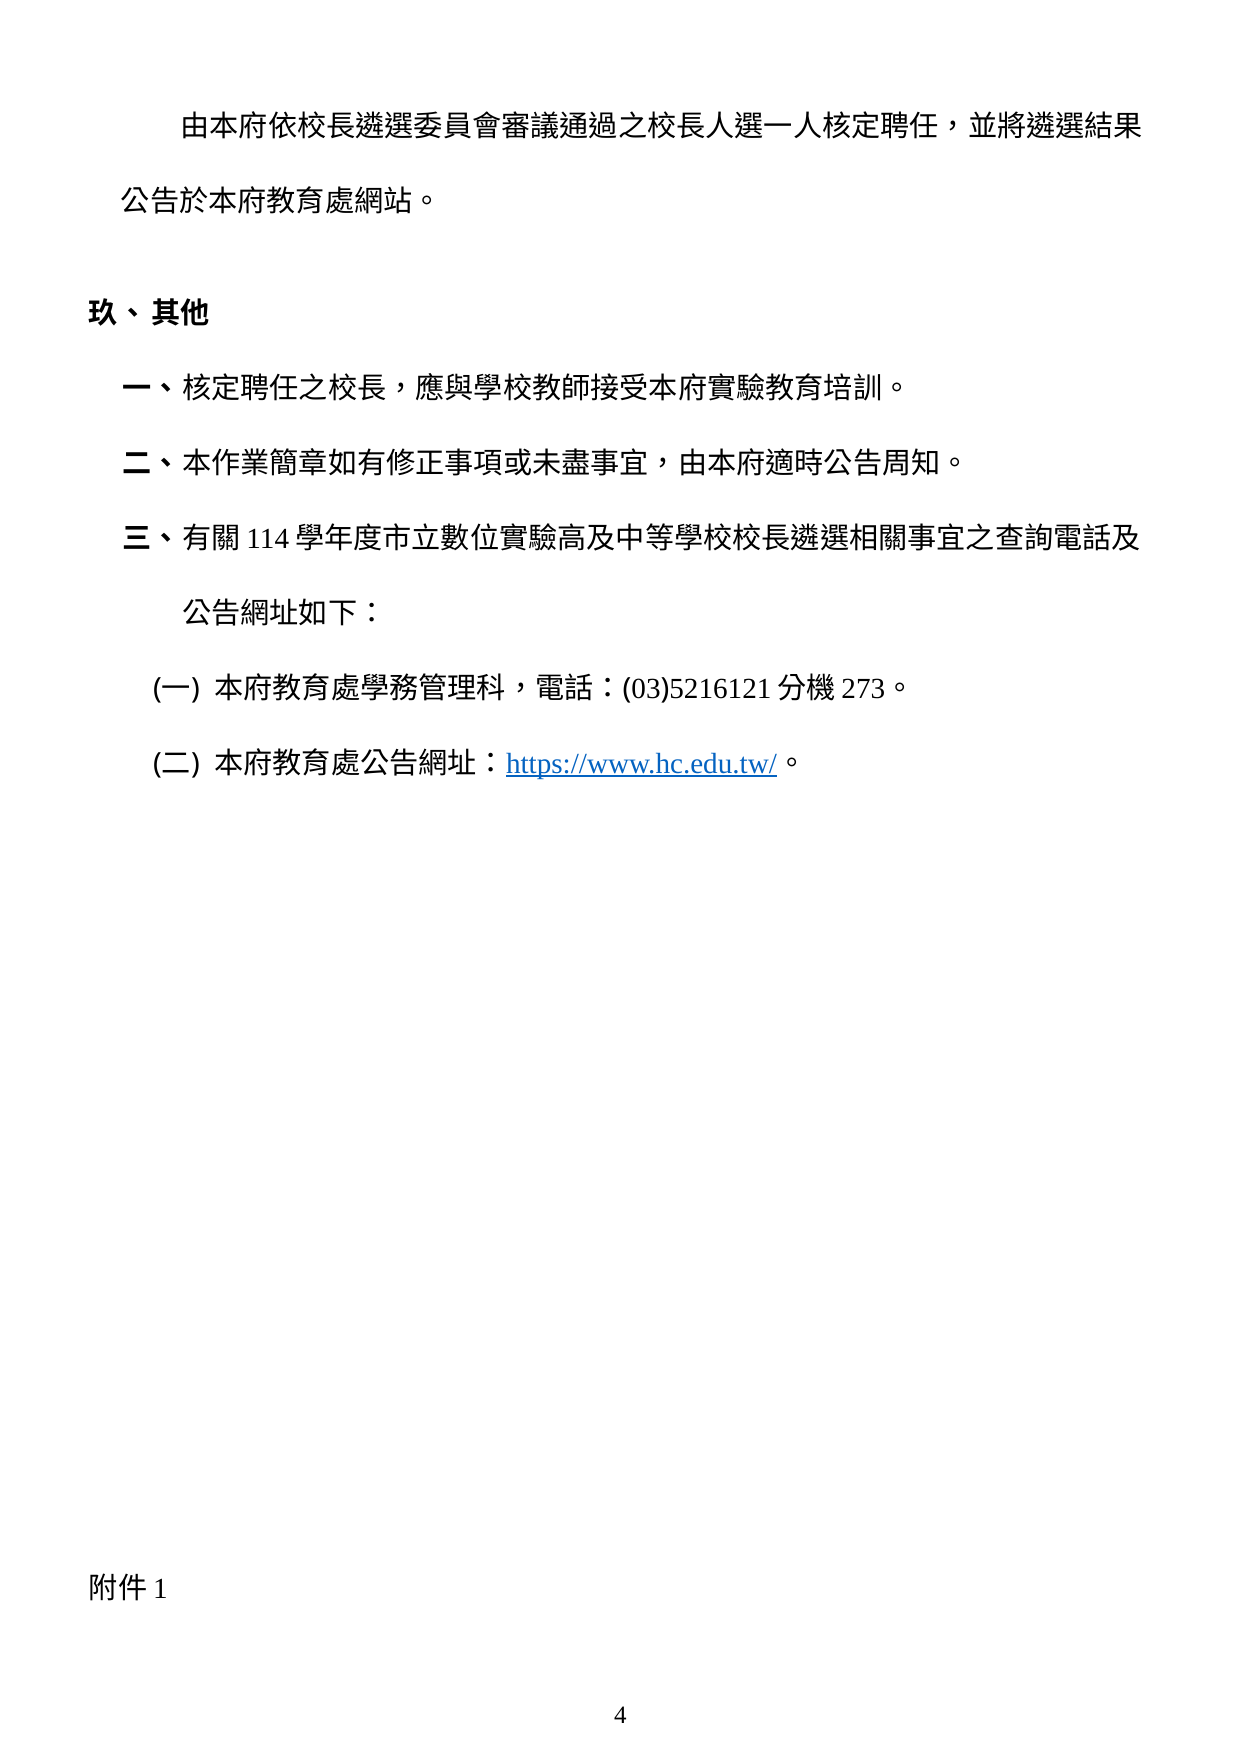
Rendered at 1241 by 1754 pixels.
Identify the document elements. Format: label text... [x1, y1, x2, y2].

text 附件1 [89, 1548, 1152, 1623]
list 本府教育處公告網址：https://www.hc.edu.tw/。 [153, 723, 1152, 798]
text 由本府依校長遴選委員會審議通過之校長人選一人核定聘任，並將遴選結果公告於本府教育處網站。 [121, 86, 1152, 236]
text 公告網址如下： [182, 573, 1152, 648]
list 本作業簡章如有修正事項或未盡事宜，由本府適時公告周知。 [122, 423, 1152, 498]
list 有關114學年度市立數位實驗高及中等學校校長遴選相關事宜之查詢電話及 [122, 498, 1152, 573]
list 本府教育處學務管理科，電話：(03)5216121分機273。 [153, 648, 1152, 723]
list 核定聘任之校長，應與學校教師接受本府實驗教育培訓。 [122, 348, 1152, 423]
list 其他 [89, 273, 1152, 348]
